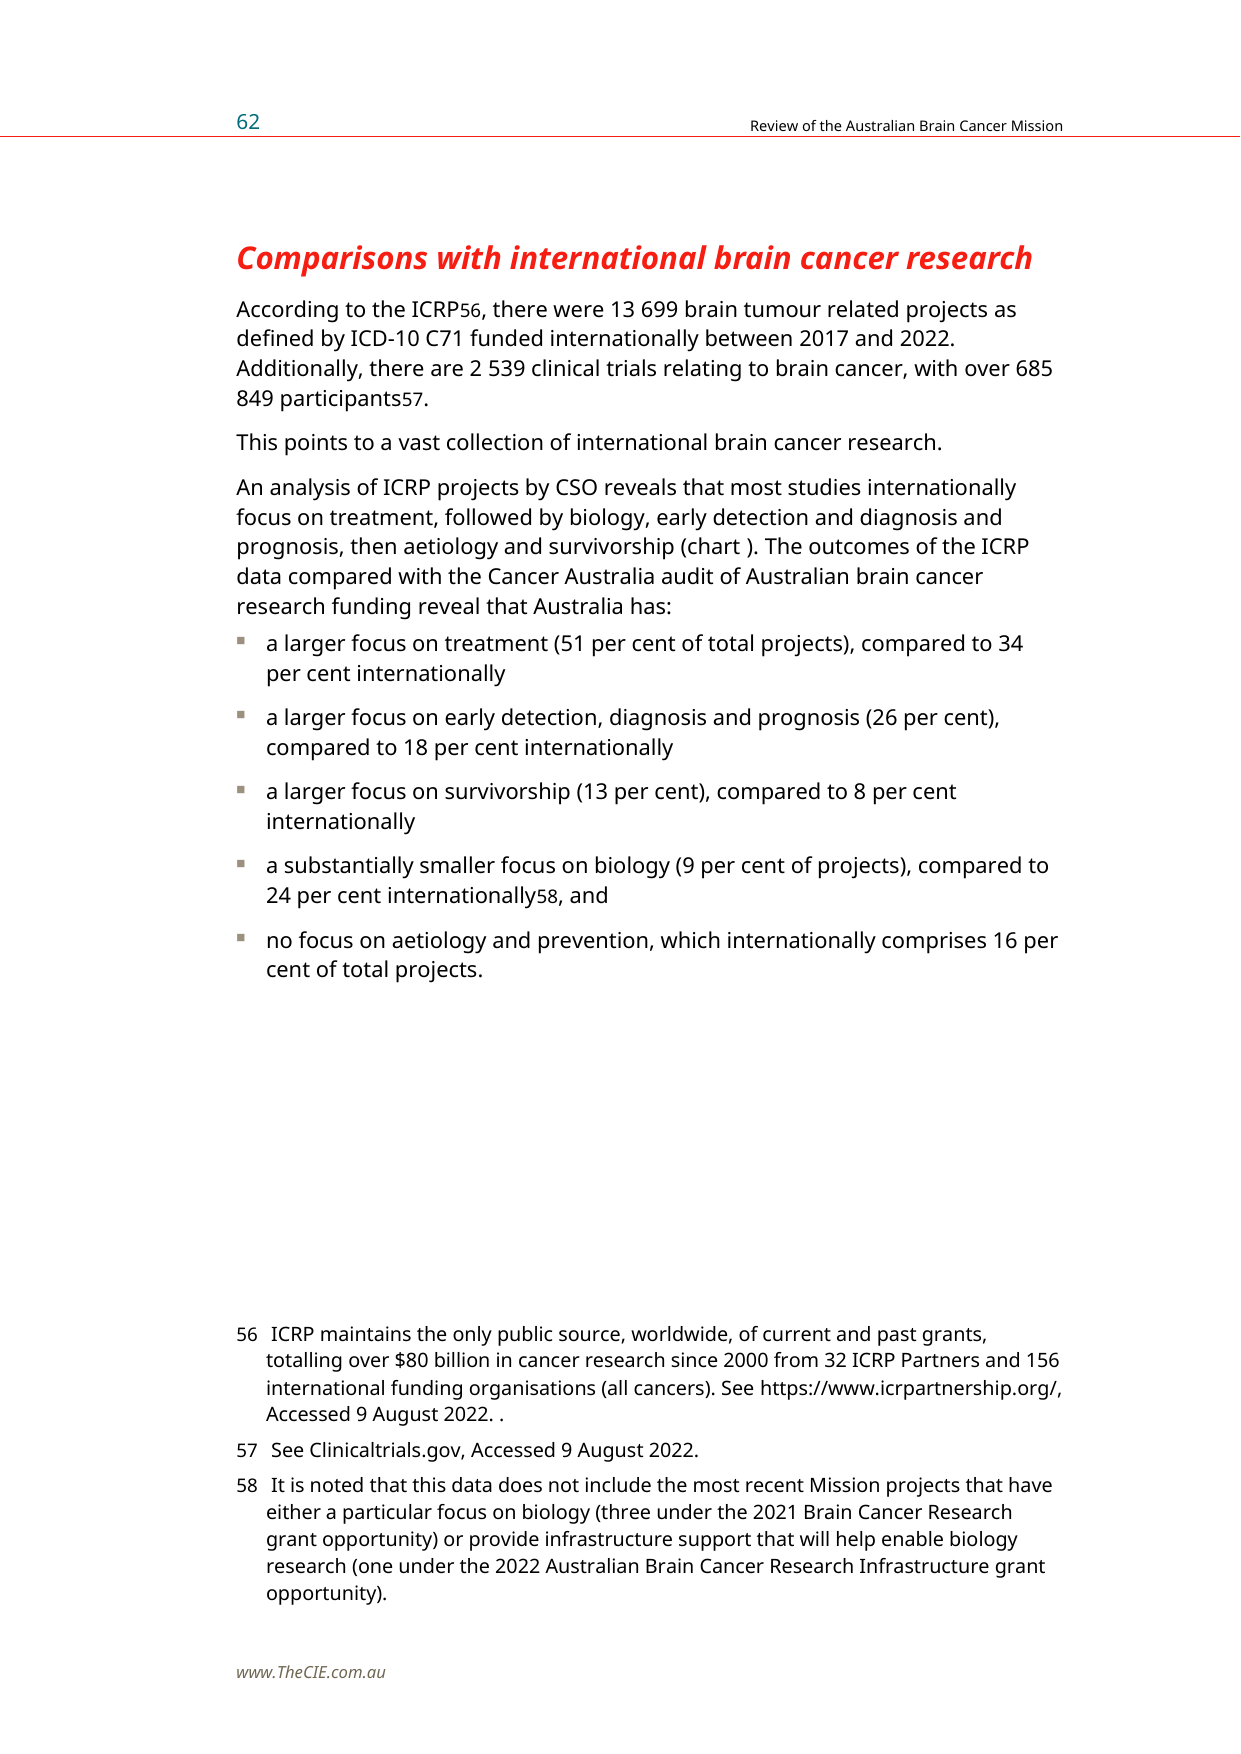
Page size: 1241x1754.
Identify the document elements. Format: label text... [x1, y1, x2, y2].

list a larger focus on early detection, diagnosis and prognosis (26 per cent), compared to 18 per cent internationally [236, 702, 1063, 762]
text According to the ICRP, there were 13 699 brain tumour related projects as defined by ICD-10 C71 funded internationally between 2017 and 2022. Additionally, there are 2 539 clinical trials relating to brain cancer, with over 685 849 participants. [236, 293, 1063, 413]
list no focus on aetiology and prevention, which internationally comprises 16 per cent of total projects. [236, 924, 1063, 984]
text This points to a vast collection of international brain cancer research. [236, 427, 1063, 457]
list a larger focus on survivorship (13 per cent), compared to 8 per cent internationally [236, 776, 1063, 836]
list a larger focus on treatment (51 per cent of total projects), compared to 34 per cent internationally [236, 628, 1063, 687]
subtitle Comparisons with international brain cancer research [236, 236, 1063, 279]
list a substantially smaller focus on biology (9 per cent of projects), compared to 24 per cent internationally, and [236, 850, 1063, 910]
